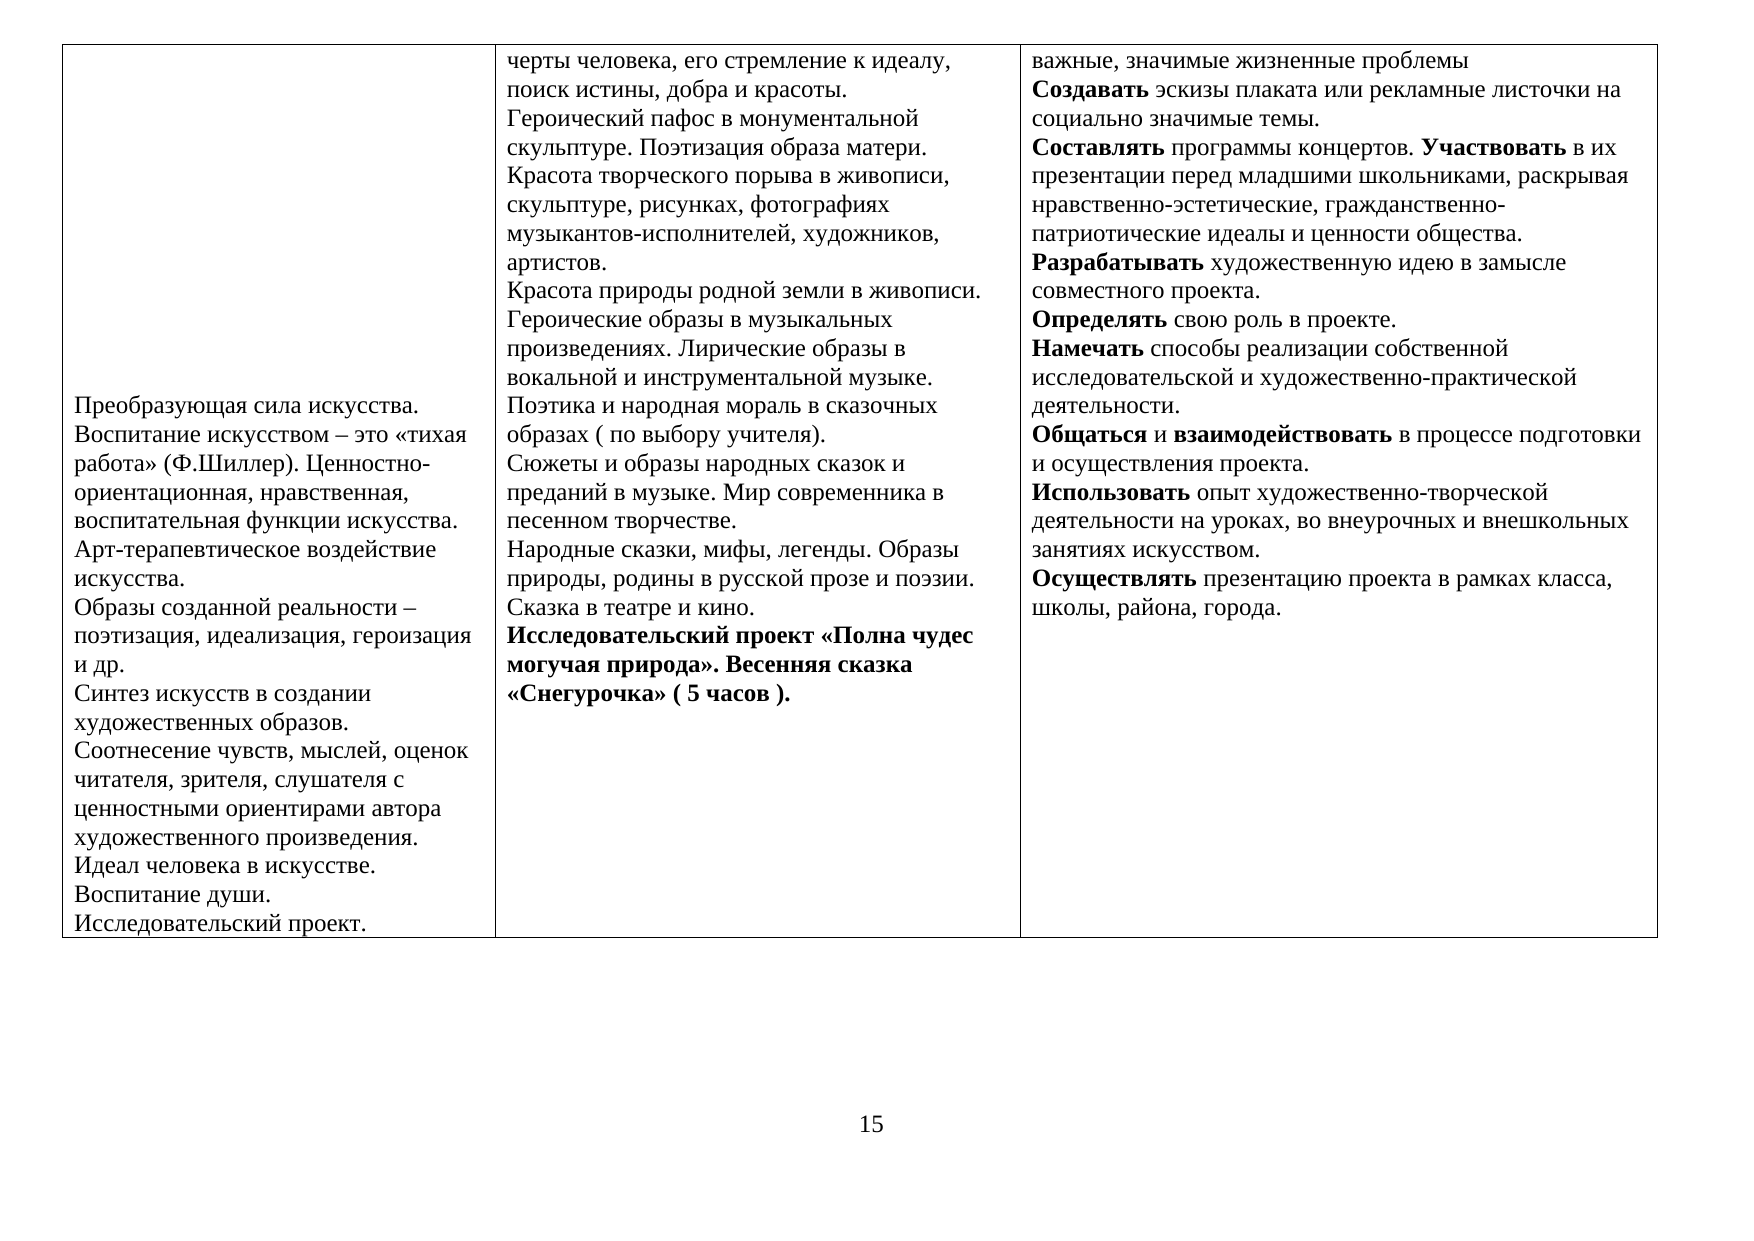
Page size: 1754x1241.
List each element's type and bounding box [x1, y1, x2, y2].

table_cell [496, 45, 1020, 937]
table_cell [1021, 45, 1657, 937]
table_cell [63, 45, 495, 937]
